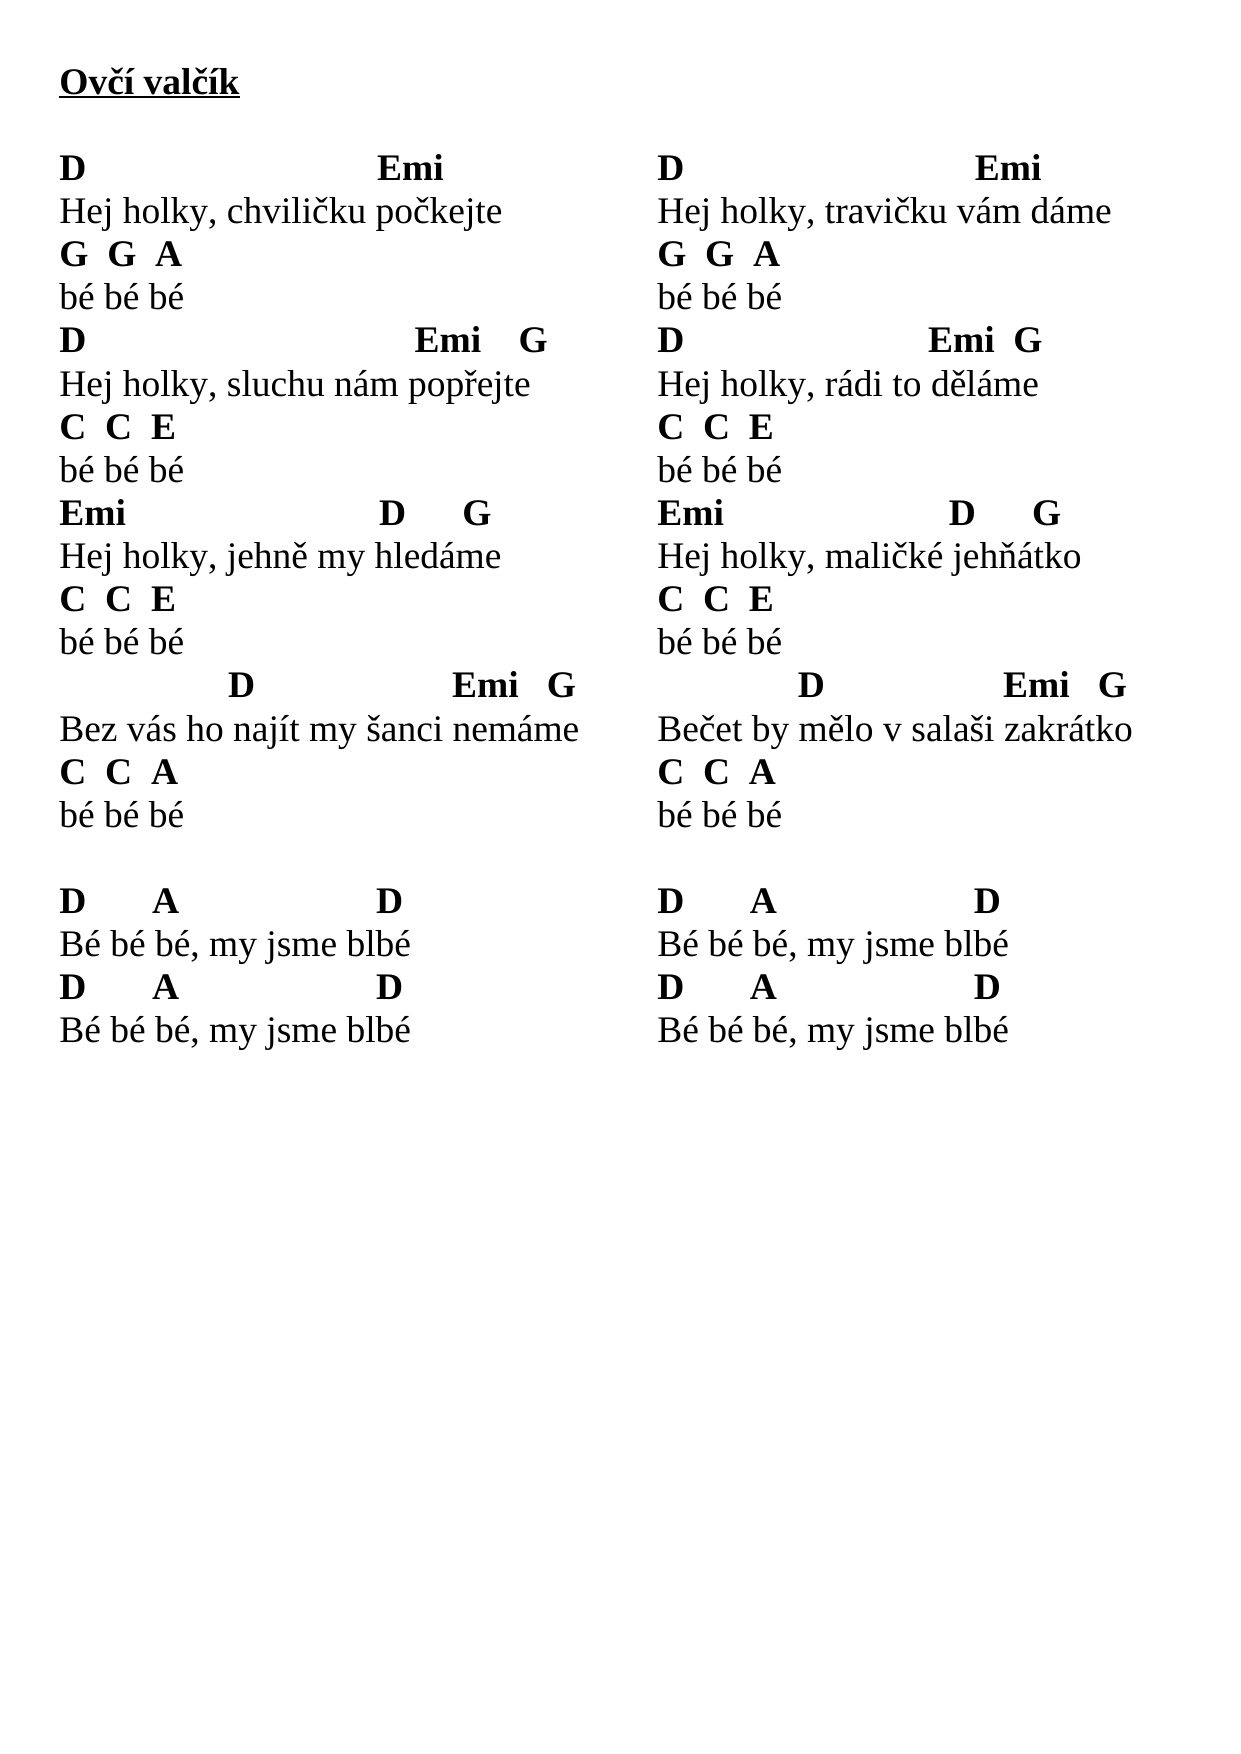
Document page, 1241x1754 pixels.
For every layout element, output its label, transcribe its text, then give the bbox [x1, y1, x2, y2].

text Hej holky, maličké jehňátko [657, 533, 1181, 577]
text Hej holky, rádi to děláme [657, 361, 1181, 404]
text D A D [59, 965, 583, 1008]
text Bé bé bé, my jsme blbé [59, 1008, 583, 1051]
text Emi D G [657, 490, 1181, 533]
text bé bé bé [657, 275, 1181, 318]
text bé bé bé [59, 275, 583, 318]
text bé bé bé [59, 792, 583, 835]
text C C E [59, 577, 583, 620]
text Bé bé bé, my jsme blbé [657, 922, 1181, 965]
text D Emi G [657, 663, 1181, 706]
text D Emi G [59, 318, 583, 361]
text Bez vás ho najít my šanci nemáme [59, 706, 583, 749]
text D A D [59, 878, 583, 922]
text bé bé bé [657, 447, 1181, 490]
text C C E [657, 577, 1181, 620]
text Bé bé bé, my jsme blbé [59, 922, 583, 965]
text Hej holky, sluchu nám popřejte [59, 361, 583, 404]
text bé bé bé [657, 792, 1181, 835]
text Hej holky, jehně my hledáme [59, 533, 583, 577]
text C C E [59, 404, 583, 447]
text D Emi [657, 145, 1181, 188]
text bé bé bé [59, 620, 583, 663]
text C C E [657, 404, 1181, 447]
text D Emi [59, 145, 583, 188]
text D Emi G [59, 663, 583, 706]
text Bé bé bé, my jsme blbé [657, 1008, 1181, 1051]
text C C A [657, 749, 1181, 792]
text bé bé bé [59, 447, 583, 490]
text Ovčí valčík [59, 59, 583, 102]
text Bečet by mělo v salaši zakrátko [657, 706, 1181, 749]
text G G A [59, 232, 583, 275]
text D Emi G [657, 318, 1181, 361]
text C C A [59, 749, 583, 792]
text G G A [657, 232, 1181, 275]
text D A D [657, 965, 1181, 1008]
text Hej holky, chviličku počkejte [59, 188, 583, 232]
text bé bé bé [657, 620, 1181, 663]
text D A D [657, 878, 1181, 922]
text Hej holky, travičku vám dáme [657, 188, 1181, 232]
text Emi D G [59, 490, 583, 533]
